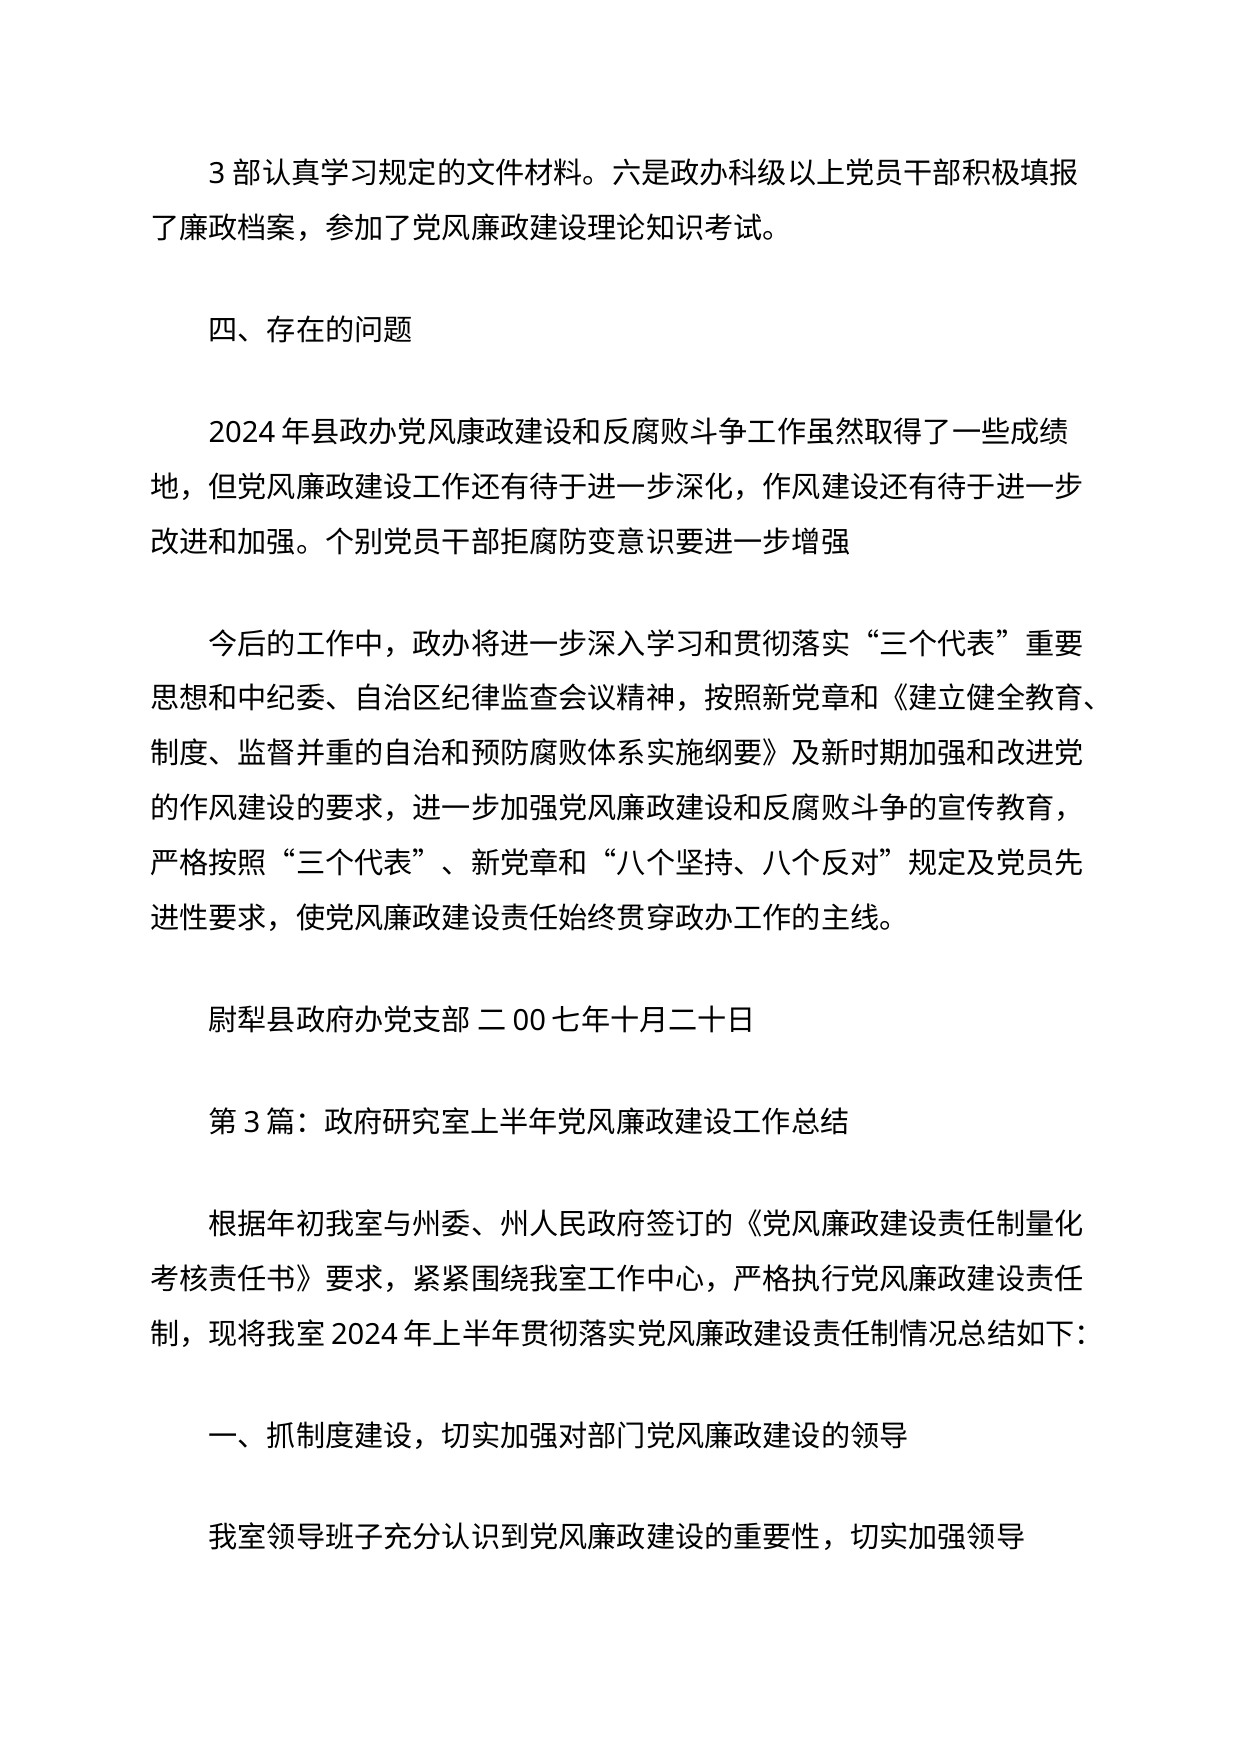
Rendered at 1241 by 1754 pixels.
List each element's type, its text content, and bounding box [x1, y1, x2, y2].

text 3 部认真学习规定的文件材料。六是政办科级以上党员干部积极填报了廉政档案，参加了党风廉政建设理论知识考试。 [150, 150, 1090, 247]
text 第3篇：政府研究室上半年党风廉政建设工作总结 [150, 1098, 1090, 1141]
text 我室领导班子充分认识到党风廉政建设的重要性，切实加强领导 [150, 1514, 1090, 1556]
text 今后的工作中，政办将进一步深入学习和贯彻落实“三个代表”重要思想和中纪委、自治区纪律监查会议精神，按照新党章和《建立健全教育、制度、监督并重的自治和预防腐败体系实施纲要》及新时期加强和改进党的作风建设的要求，进一步加强党风廉政建设和反腐败斗争的宣传教育，严格按照“三个代表”、新党章和“八个坚持、八个反对”规定及党员先进性要求，使党风廉政建设责任始终贯穿政办工作的主线。 [150, 620, 1090, 937]
text 根据年初我室与州委、州人民政府签订的《党风廉政建设责任制量化考核责任书》要求，紧紧围绕我室工作中心，严格执行党风廉政建设责任制，现将我室2024年上半年贯彻落实党风廉政建设责任制情况总结如下： [150, 1200, 1090, 1353]
text 尉犁县政府办党支部 二00七年十月二十日 [150, 996, 1090, 1039]
text 一、抓制度建设，切实加强对部门党风廉政建设的领导 [150, 1412, 1090, 1454]
text 四、存在的问题 [150, 307, 1090, 349]
text 2024年县政办党风康政建设和反腐败斗争工作虽然取得了一些成绩地，但党风廉政建设工作还有待于进一步深化，作风建设还有待于进一步改进和加强。个别党员干部拒腐防变意识要进一步增强 [150, 408, 1090, 561]
